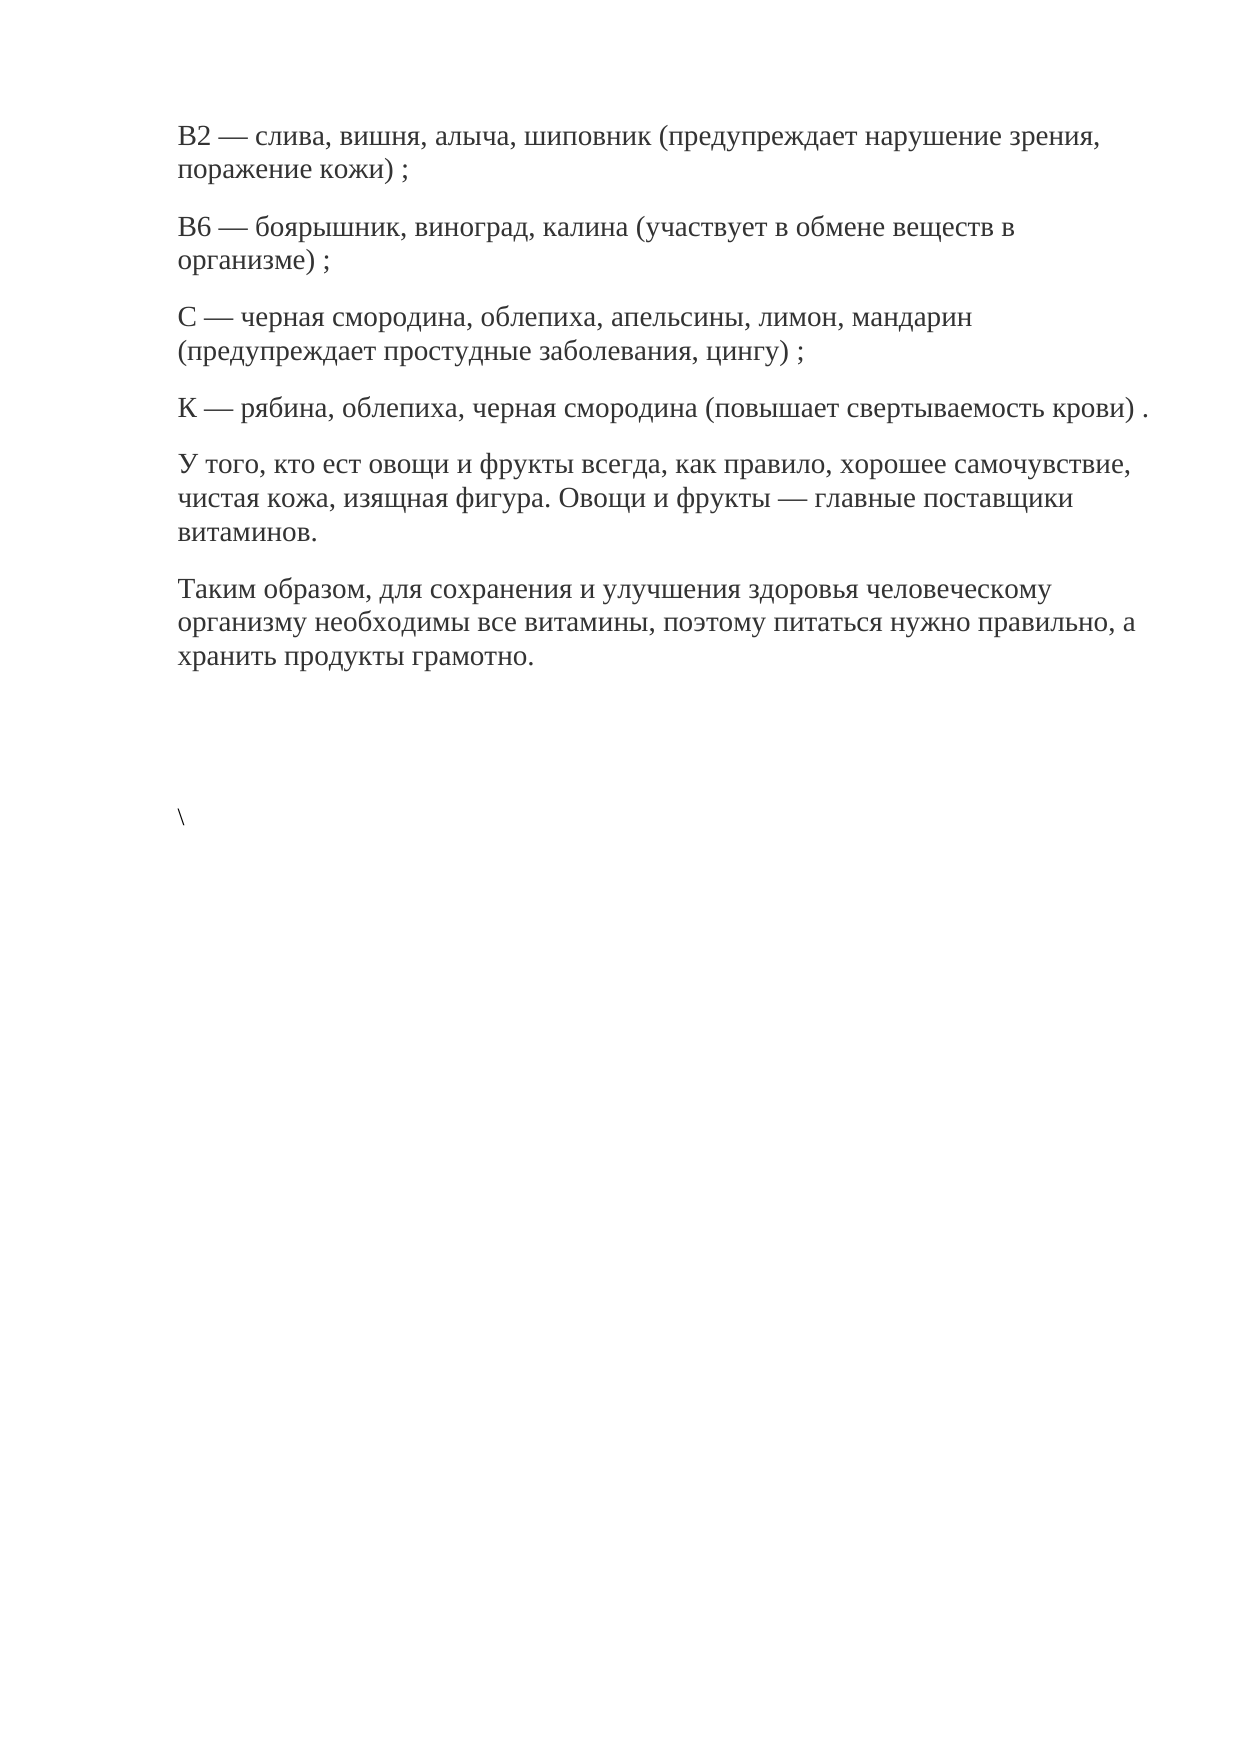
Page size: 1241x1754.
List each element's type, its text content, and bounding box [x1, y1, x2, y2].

text Таким образом, для сохранения и улучшения здоровья человеческому организму необходимы все витамины, поэтому питаться нужно правильно, а хранить продукты грамотно. [177, 571, 1152, 671]
text С — черная смородина, облепиха, апельсины, лимон, мандарин (предупреждает простудные заболевания, цингу) ; [177, 299, 1152, 366]
text В6 — боярышник, виноград, калина (участвует в обмене веществ в организме) ; [177, 209, 1152, 276]
text У того, кто ест овощи и фрукты всегда, как правило, хорошее самочувствие, чистая кожа, изящная фигура. Овощи и фрукты — главные поставщики витаминов. [177, 447, 1152, 547]
text \ [177, 802, 1152, 831]
text К — рябина, облепиха, черная смородина (повышает свертываемость крови) . [177, 390, 1152, 423]
text В2 — слива, вишня, алыча, шиповник (предупреждает нарушение зрения, поражение кожи) ; [177, 118, 1152, 185]
